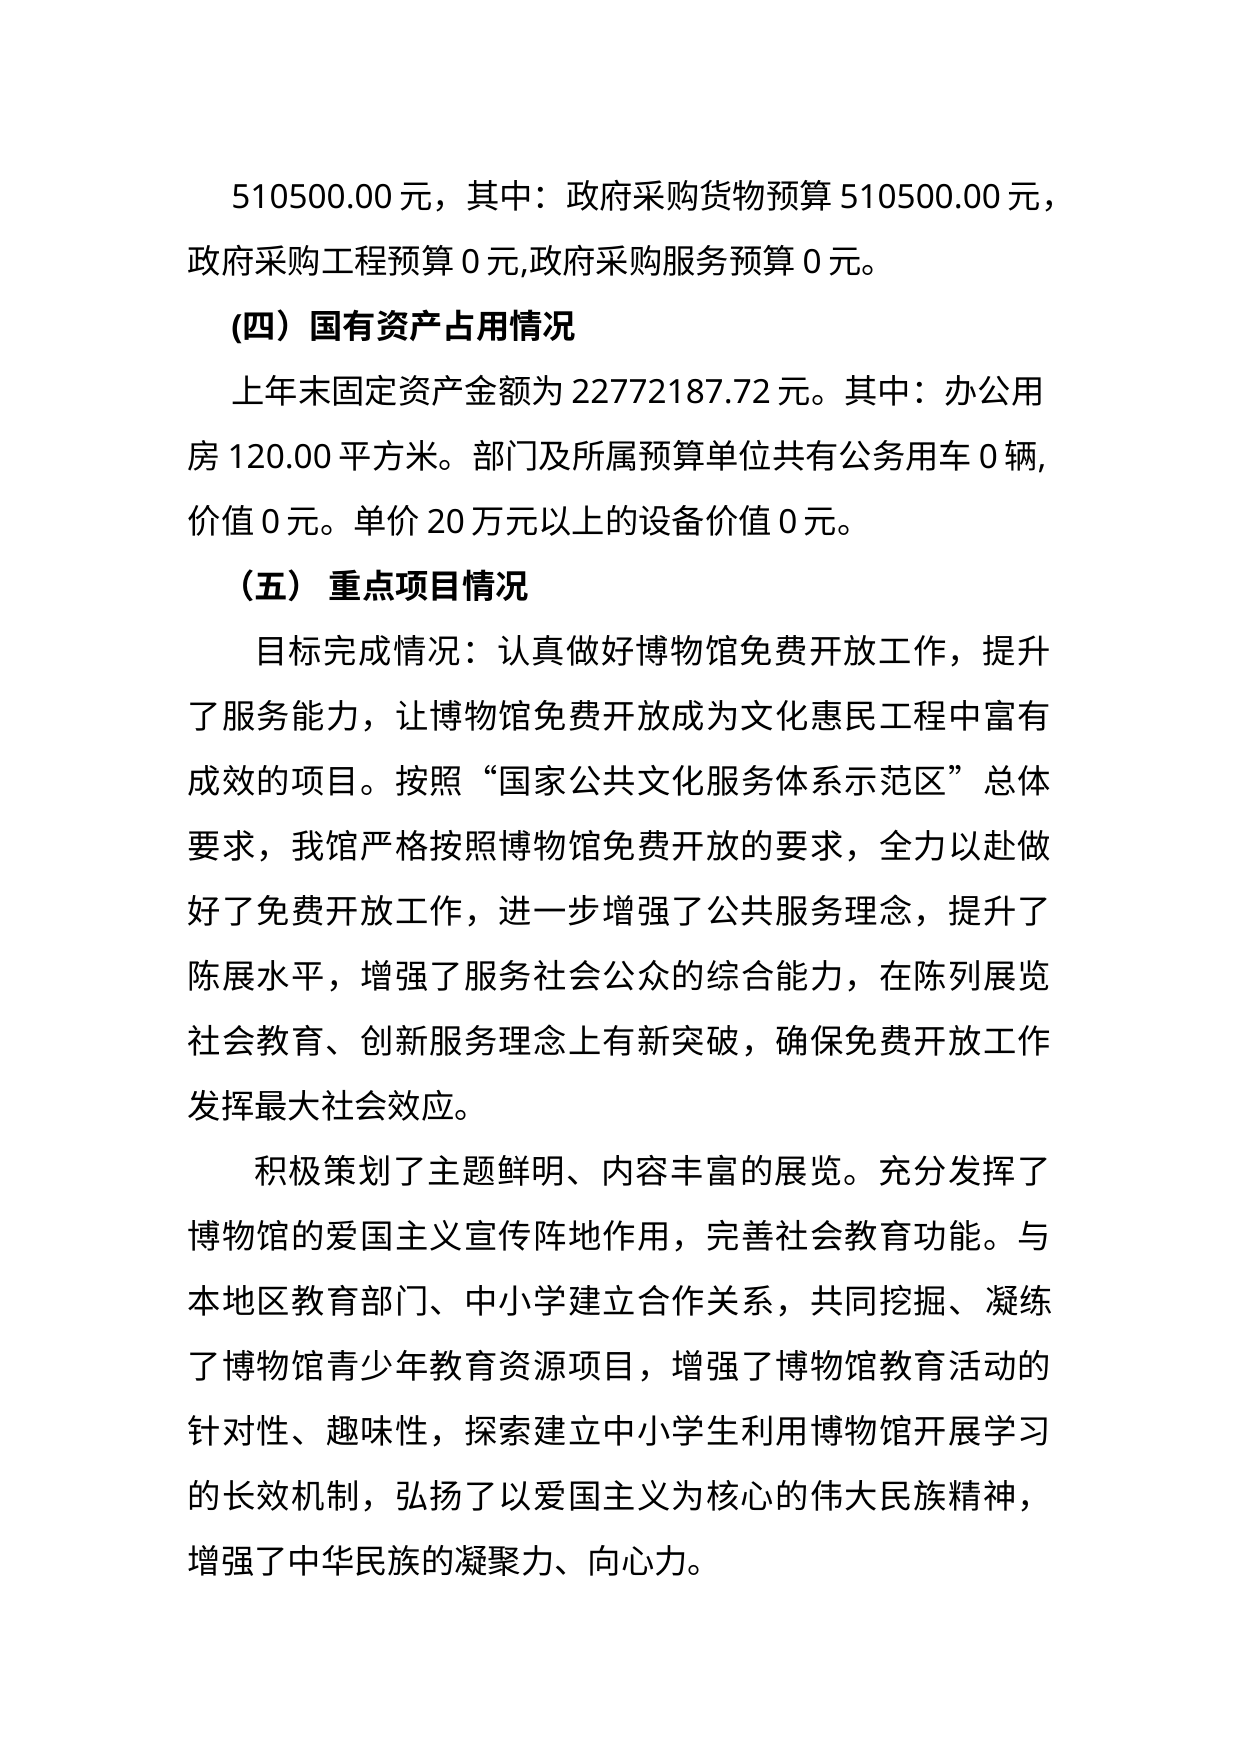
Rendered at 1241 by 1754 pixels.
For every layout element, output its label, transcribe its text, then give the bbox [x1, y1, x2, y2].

text 510500.00元，其中：政府采购货物预算510500.00元，政府采购工程预算0元,政府采购服务预算0元。 [187, 162, 1053, 292]
text 积极策划了主题鲜明、内容丰富的展览。充分发挥了博物馆的爱国主义宣传阵地作用，完善社会教育功能。与本地区教育部门、中小学建立合作关系，共同挖掘、凝练了博物馆青少年教育资源项目，增强了博物馆教育活动的针对性、趣味性，探索建立中小学生利用博物馆开展学习的长效机制，弘扬了以爱国主义为核心的伟大民族精神，增强了中华民族的凝聚力、向心力。 [187, 1137, 1053, 1592]
text (四）国有资产占用情况 [187, 292, 1053, 357]
text （五） 重点项目情况 [187, 552, 1053, 617]
text 上年末固定资产金额为22772187.72元。其中：办公用房120.00平方米。部门及所属预算单位共有公务用车0辆,价值0元。单价20万元以上的设备价值0元。 [187, 357, 1053, 552]
text 目标完成情况：认真做好博物馆免费开放工作，提升了服务能力，让博物馆免费开放成为文化惠民工程中富有成效的项目。按照“国家公共文化服务体系示范区”总体要求，我馆严格按照博物馆免费开放的要求，全力以赴做好了免费开放工作，进一步增强了公共服务理念，提升了陈展水平，增强了服务社会公众的综合能力，在陈列展览、社会教育、创新服务理念上有新突破，确保免费开放工作发挥最大社会效应。 [187, 617, 1053, 1137]
